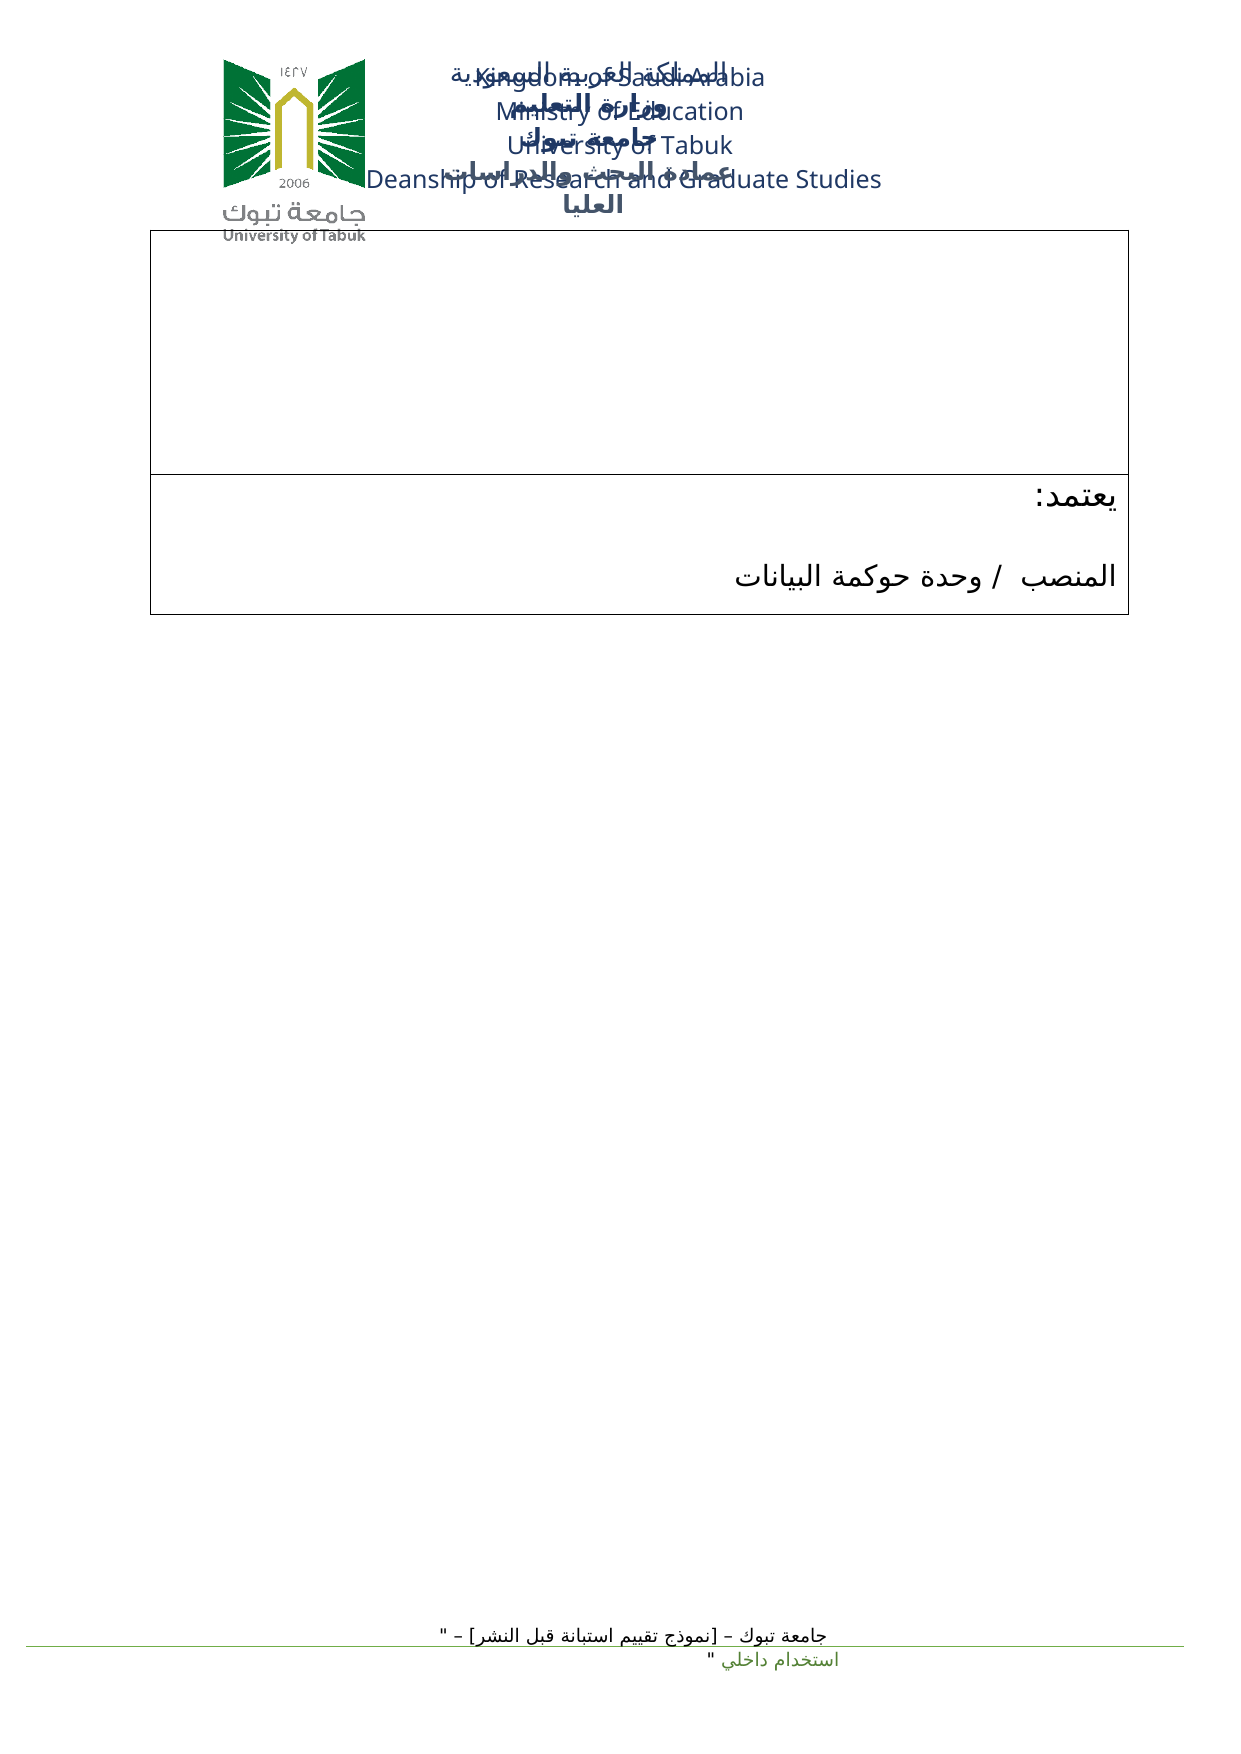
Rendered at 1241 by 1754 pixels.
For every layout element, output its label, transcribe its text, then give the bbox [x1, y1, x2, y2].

table_cell [151, 231, 1128, 474]
table_cell يعتمد: المنصب / وحدة حوكمة البيانات [151, 475, 1128, 614]
picture [217, 59, 371, 230]
